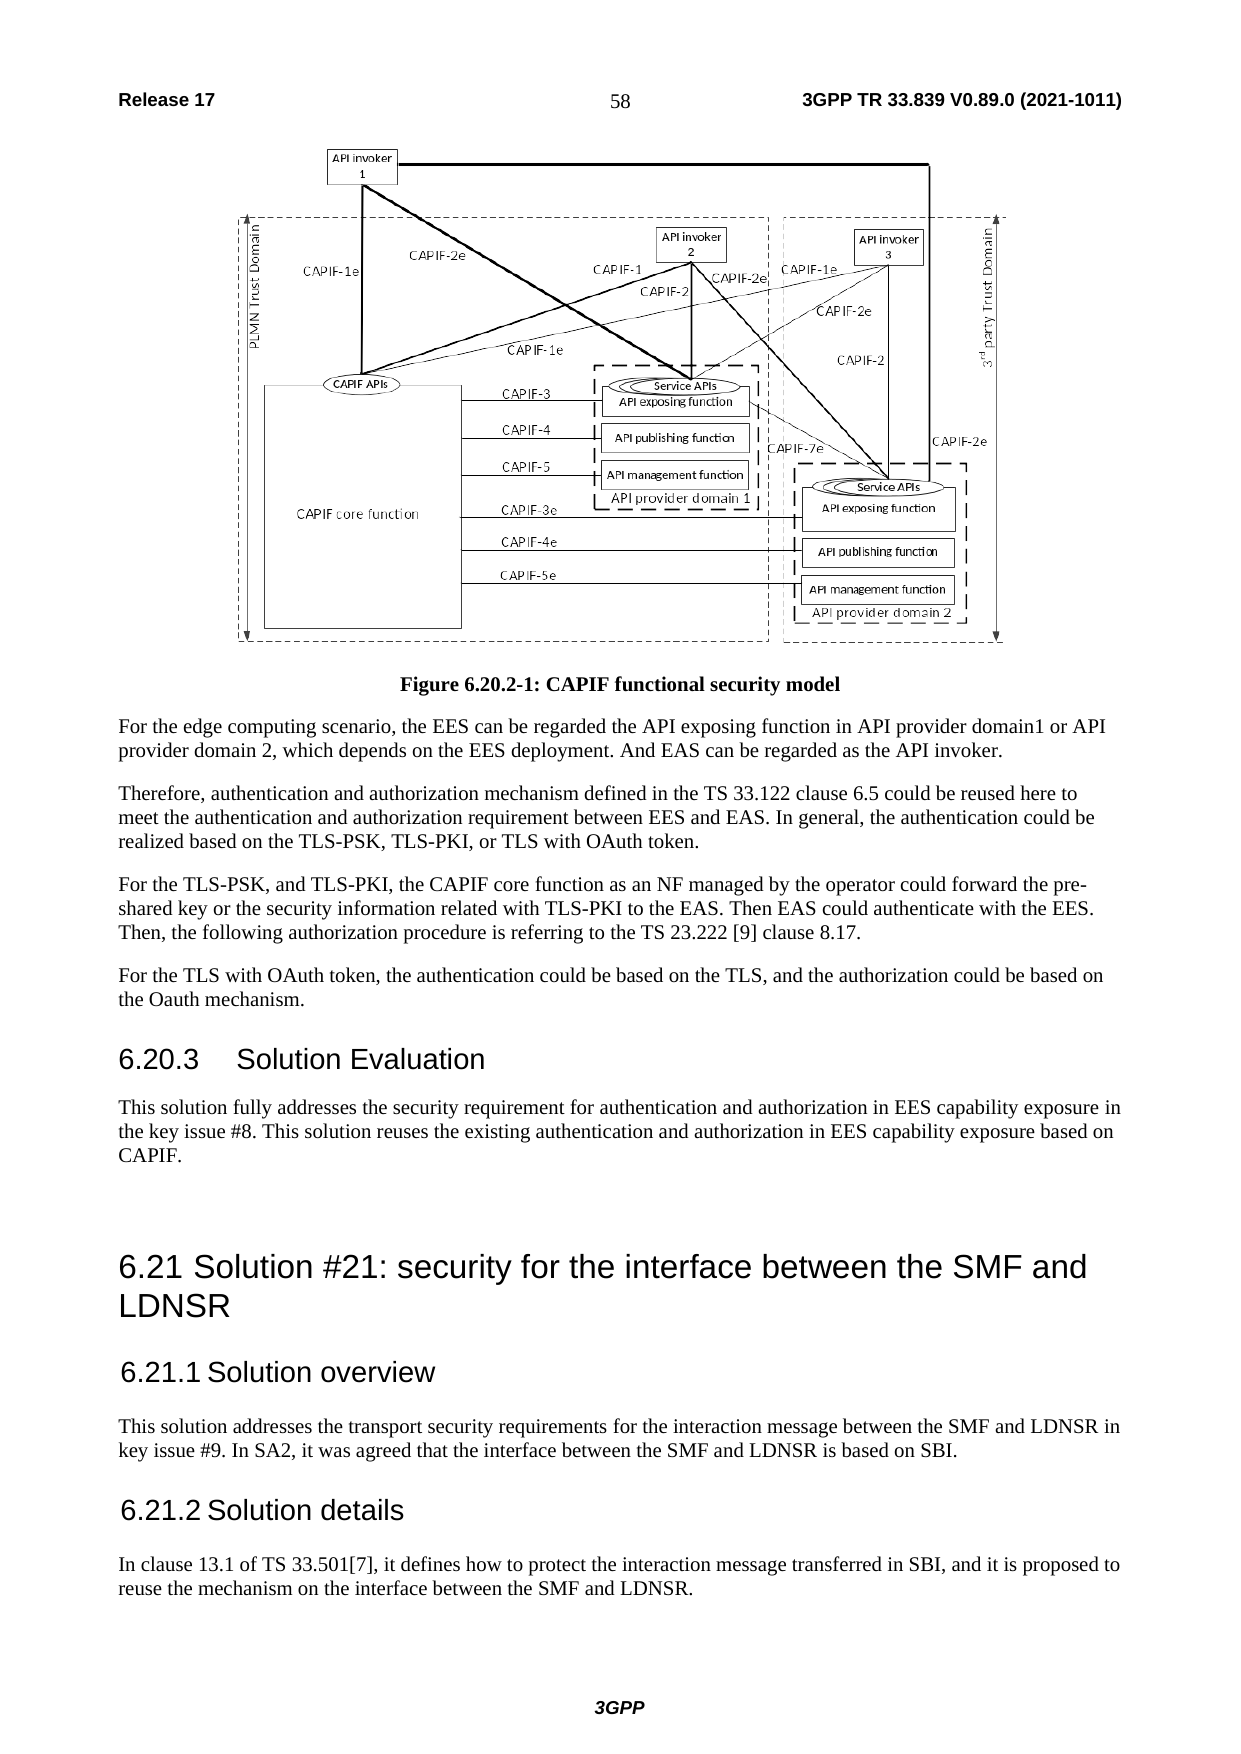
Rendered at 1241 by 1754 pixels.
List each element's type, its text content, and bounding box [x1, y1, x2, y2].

text In clause 13.1 of TS 33.501[7], it defines how to protect the interaction message transferred in SBI, and it is proposed to reuse the mechanism on the interface between the SMF and LDNSR. [118, 1552, 1122, 1600]
subtitle 6.20.3 Solution Evaluation [118, 1042, 1122, 1076]
text This solution fully addresses the security requirement for authentication and authorization in EES capability exposure in the key issue #8. This solution reuses the existing authentication and authorization in EES capability exposure based on CAPIF. [118, 1095, 1122, 1167]
text Therefore, authentication and authorization mechanism defined in the TS 33.122 clause 6.5 could be reused here to meet the authentication and authorization requirement between EES and EAS. In general, the authentication could be realized based on the TLS-PSK, TLS-PKI, or TLS with OAuth token. [118, 781, 1122, 853]
text 6.21.1 Solution overview [120, 1355, 1122, 1389]
text This solution addresses the transport security requirements for the interaction message between the SMF and LDNSR in key issue #9. In SA2, it was agreed that the interface between the SMF and LDNSR is based on SBI. [118, 1414, 1122, 1462]
text Figure 6.20.2-1: CAPIF functional security model [118, 671, 1122, 696]
text 6.21.2 Solution details [120, 1493, 1122, 1527]
text For the TLS-PSK, and TLS-PKI, the CAPIF core function as an NF managed by the operator could forward the pre-shared key or the security information related with TLS-PKI to the EAS. Then EAS could authenticate with the EES. Then, the following authorization procedure is referring to the TS 23.222 [9] clause 8.17. [118, 872, 1122, 944]
subtitle 6.21 Solution #21: security for the interface between the SMF and LDNSR [118, 1247, 1122, 1324]
text For the TLS with OAuth token, the authentication could be based on the TLS, and the authorization could be based on the Oauth mechanism. [118, 963, 1122, 1011]
text For the edge computing scenario, the EES can be regarded the API exposing function in API provider domain1 or API provider domain 2, which depends on the EES deployment. And EAS can be regarded as the API invoker. [118, 714, 1122, 762]
